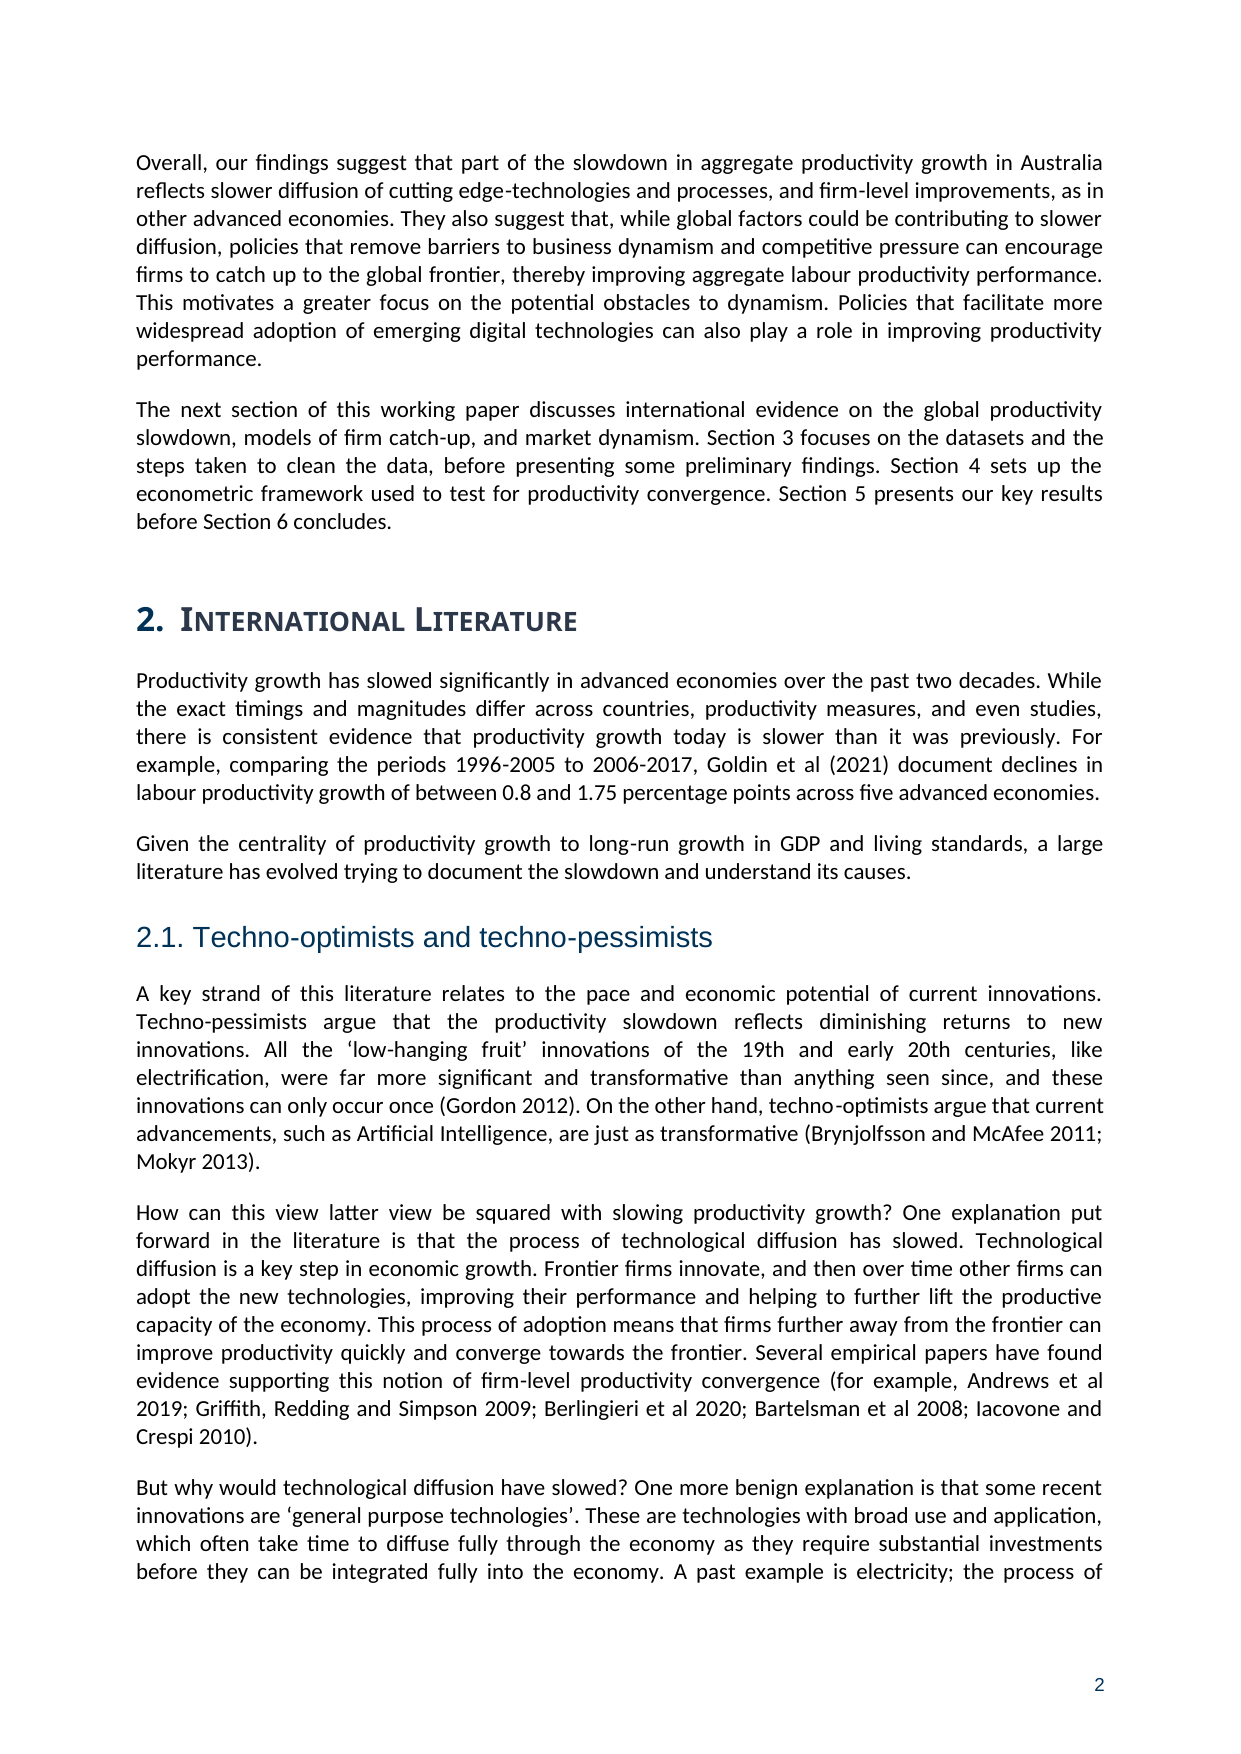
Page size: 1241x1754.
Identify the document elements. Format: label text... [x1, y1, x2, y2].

text How can this view latter view be squared with slowing productivity growth? One explanation put forward in the literature is that the process of technological diffusion has slowed. Technological diffusion is a key step in economic growth. Frontier firms innovate, and then over time other firms can adopt the new technologies, improving their performance and helping to further lift the productive capacity of the economy. This process of adoption means that firms further away from the frontier can improve productivity quickly and converge towards the frontier. Several empirical papers have found evidence supporting this notion of firm-level productivity convergence (for example, Andrews et al 2019; Griffith, Redding and Simpson 2009; Berlingieri et al 2020; Bartelsman et al 2008; Iacovone and Crespi 2010). [136, 1198, 1104, 1450]
text Productivity growth has slowed significantly in advanced economies over the past two decades. While the exact timings and magnitudes differ across countries, productivity measures, and even studies, there is consistent evidence that productivity growth today is slower than it was previously. For example, comparing the periods 1996-2005 to 2006-2017, Goldin et al (2021) document declines in labour productivity growth of between 0.8 and 1.75 percentage points across five advanced economies. [136, 666, 1104, 806]
subtitle International Literature [136, 595, 1104, 641]
text Given the centrality of productivity growth to long-run growth in GDP and living standards, a large literature has evolved trying to document the slowdown and understand its causes. [136, 829, 1104, 885]
text Overall, our findings suggest that part of the slowdown in aggregate productivity growth in Australia reflects slower diffusion of cutting edge-technologies and processes, and firm-level improvements, as in other advanced economies. They also suggest that, while global factors could be contributing to slower diffusion, policies that remove barriers to business dynamism and competitive pressure can encourage firms to catch up to the global frontier, thereby improving aggregate labour productivity performance. This motivates a greater focus on the potential obstacles to dynamism. Policies that facilitate more widespread adoption of emerging digital technologies can also play a role in improving productivity performance. [136, 148, 1104, 372]
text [136, 1473, 1104, 1585]
subtitle 2.1. Techno-optimists and techno-pessimists [136, 920, 1104, 954]
text A key strand of this literature relates to the pace and economic potential of current innovations. Techno-pessimists argue that the productivity slowdown reflects diminishing returns to new innovations. All the ‘low-hanging fruit’ innovations of the 19th and early 20th centuries, like electrification, were far more significant and transformative than anything seen since, and these innovations can only occur once (Gordon 2012). On the other hand, techno-optimists argue that current advancements, such as Artificial Intelligence, are just as transformative (Brynjolfsson and McAfee 2011; Mokyr 2013). [136, 979, 1104, 1175]
text The next section of this working paper discusses international evidence on the global productivity slowdown, models of firm catch-up, and market dynamism. Section 3 focuses on the datasets and the steps taken to clean the data, before presenting some preliminary findings. Section 4 sets up the econometric framework used to test for productivity convergence. Section 5 presents our key results before Section 6 concludes. [136, 395, 1104, 535]
